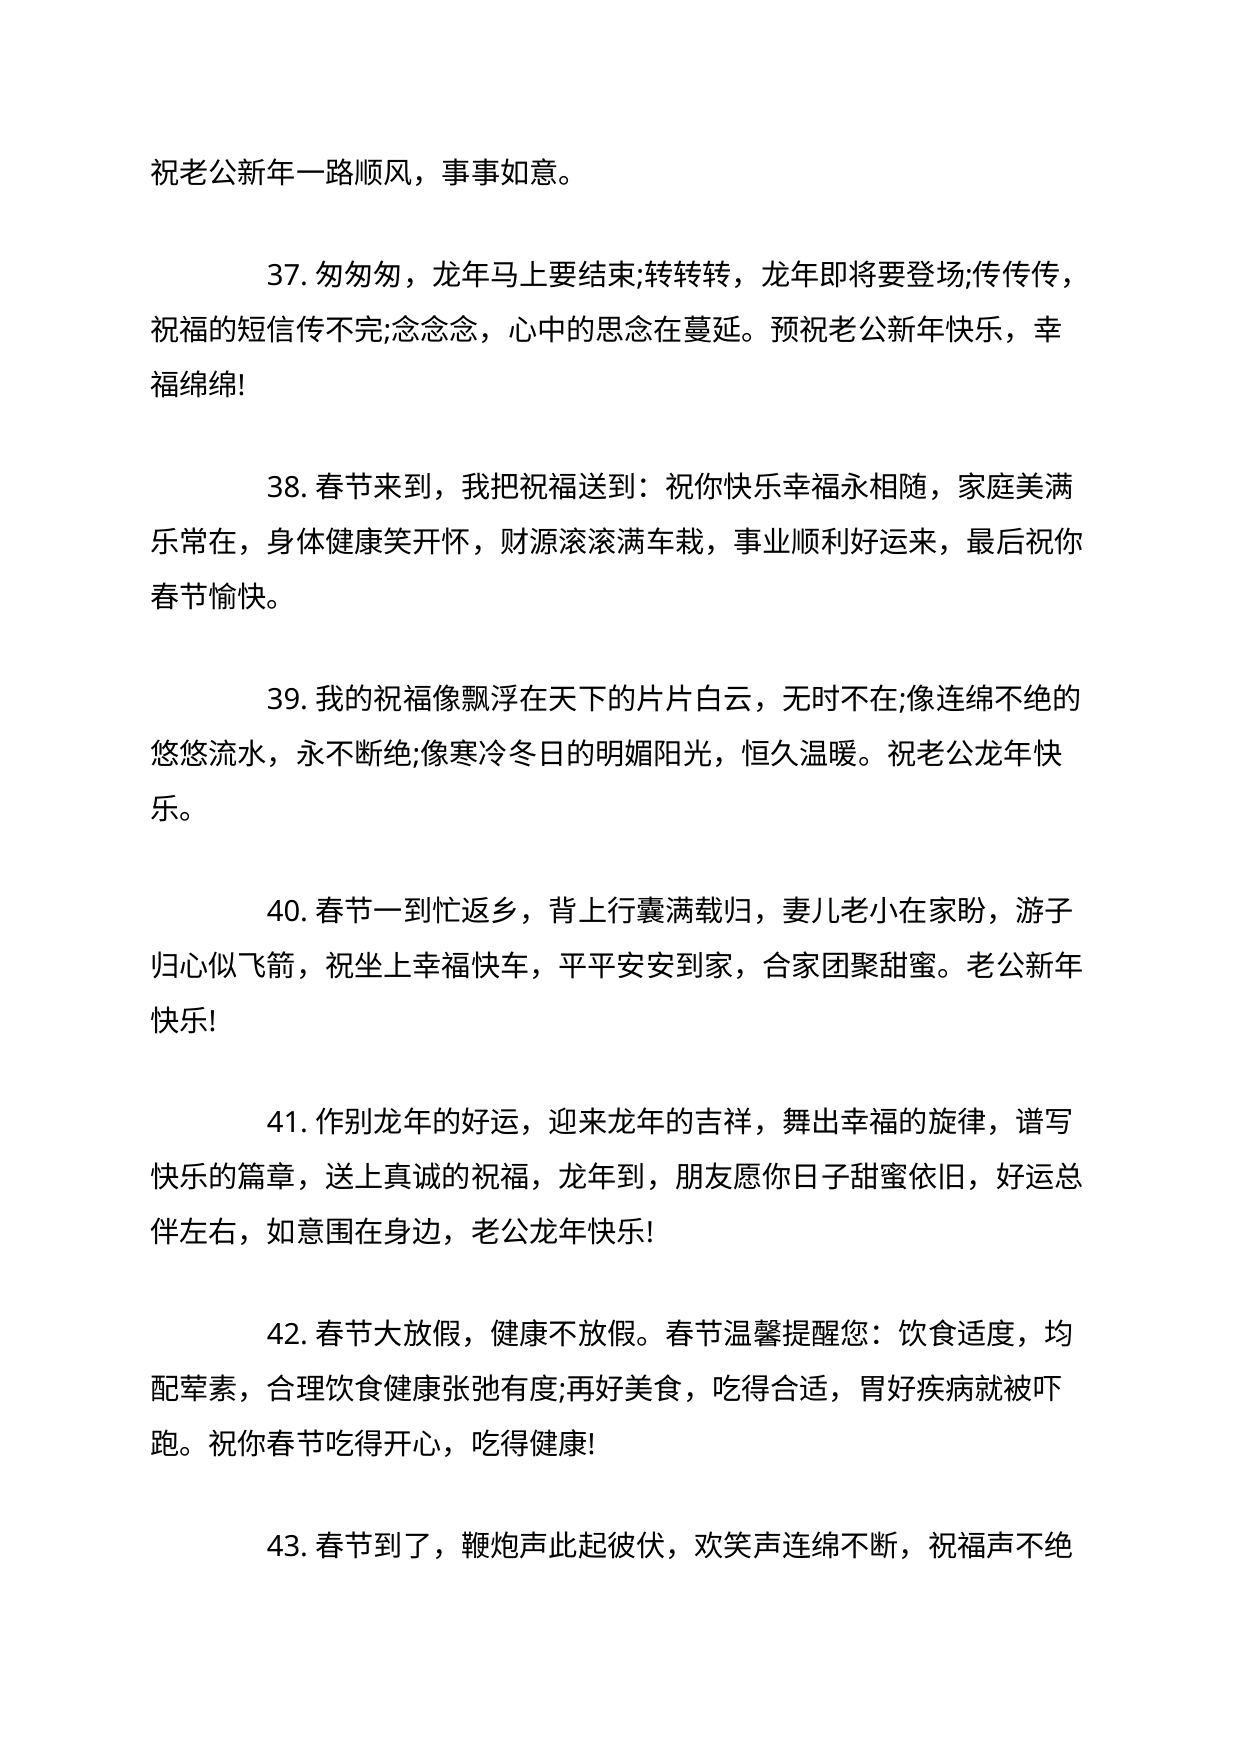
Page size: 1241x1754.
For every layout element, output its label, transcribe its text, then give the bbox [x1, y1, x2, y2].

text 39. 我的祝福像飘浮在天下的片片白云，无时不在;像连绵不绝的悠悠流水，永不断绝;像寒冷冬日的明媚阳光，恒久温暖。祝老公龙年快乐。 [150, 675, 1090, 828]
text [150, 150, 1090, 192]
text 40. 春节一到忙返乡，背上行囊满载归，妻儿老小在家盼，游子归心似飞箭，祝坐上幸福快车，平平安安到家，合家团聚甜蜜。老公新年快乐! [150, 887, 1090, 1039]
text 37. 匆匆匆，龙年马上要结束;转转转，龙年即将要登场;传传传，祝福的短信传不完;念念念，心中的思念在蔓延。预祝老公新年快乐，幸福绵绵! [150, 252, 1090, 404]
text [150, 1523, 1090, 1565]
text 42. 春节大放假，健康不放假。春节温馨提醒您：饮食适度，均配荤素，合理饮食健康张弛有度;再好美食，吃得合适，胃好疾病就被吓跑。祝你春节吃得开心，吃得健康! [150, 1311, 1090, 1463]
text 41. 作别龙年的好运，迎来龙年的吉祥，舞出幸福的旋律，谱写快乐的篇章，送上真诚的祝福，龙年到，朋友愿你日子甜蜜依旧，好运总伴左右，如意围在身边，老公龙年快乐! [150, 1099, 1090, 1251]
text 38. 春节来到，我把祝福送到：祝你快乐幸福永相随，家庭美满乐常在，身体健康笑开怀，财源滚滚满车栽，事业顺利好运来，最后祝你春节愉快。 [150, 464, 1090, 616]
